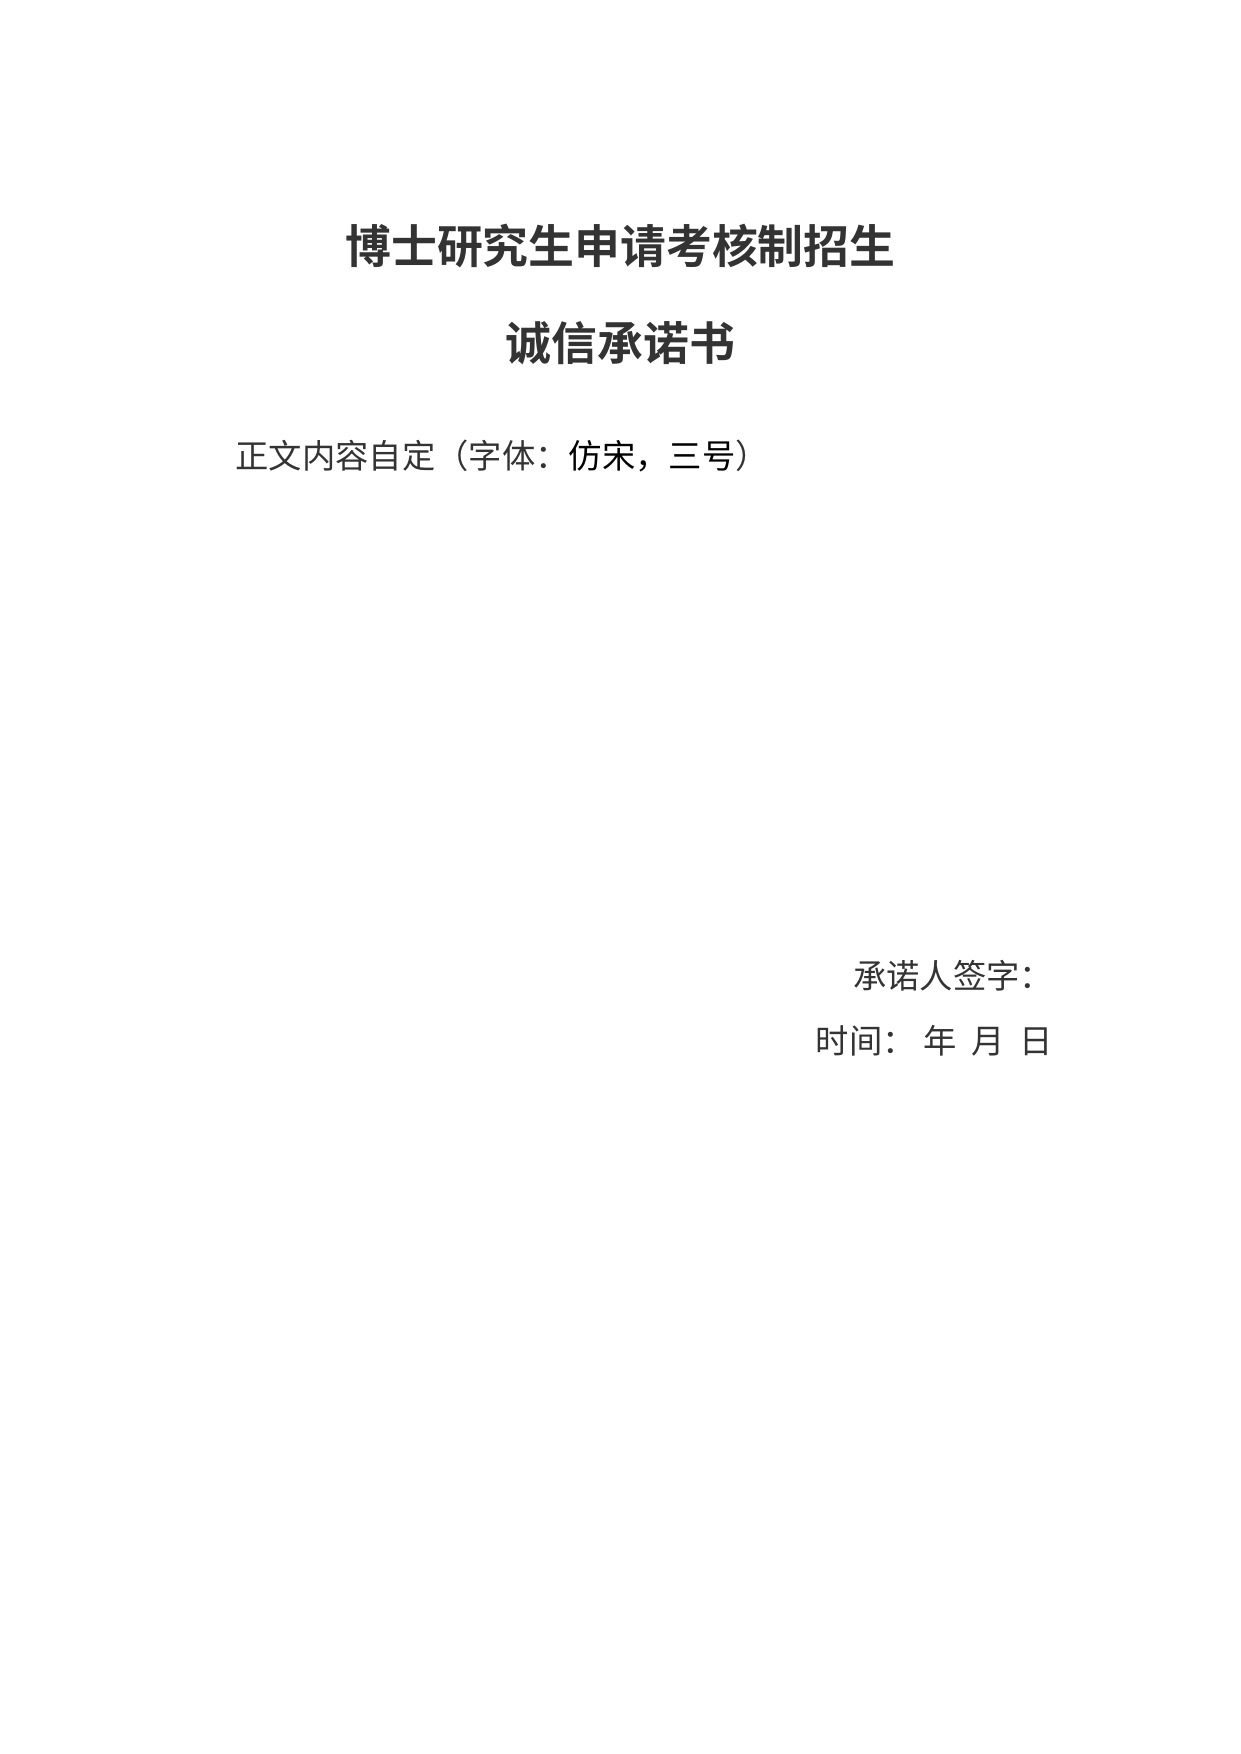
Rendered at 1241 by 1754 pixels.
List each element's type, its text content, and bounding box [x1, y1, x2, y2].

text 正文内容自定（字体：仿宋，三号） [187, 422, 1053, 487]
text 诚信承诺书 [187, 292, 1053, 389]
text 承诺人签字： [187, 942, 1053, 1007]
text 时间： 年 月 日 [187, 1007, 1053, 1072]
text 博士研究生申请考核制招生 [187, 194, 1053, 292]
